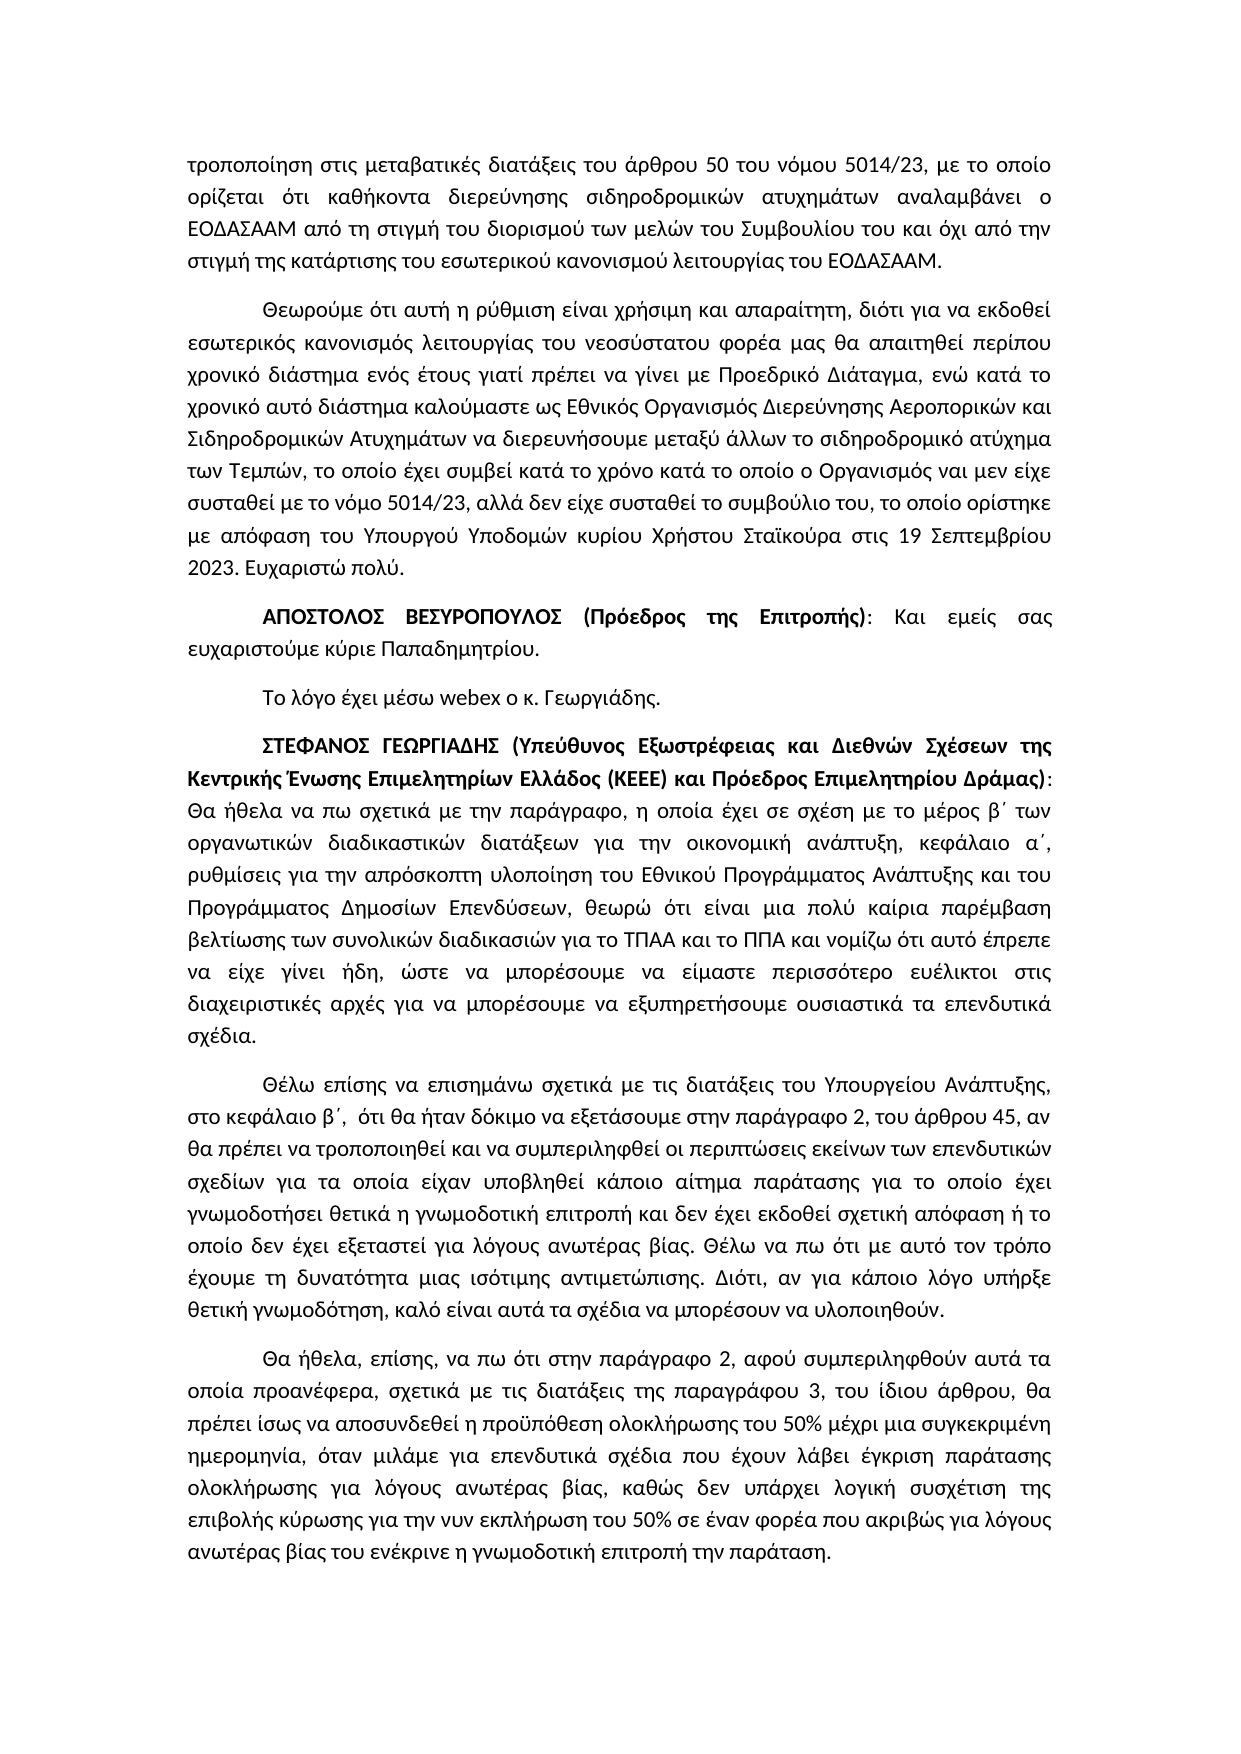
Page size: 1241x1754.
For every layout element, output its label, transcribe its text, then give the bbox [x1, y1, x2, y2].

text Θεωρούμε ότι αυτή η ρύθμιση είναι χρήσιμη και απαραίτητη, διότι για να εκδοθεί εσωτερικός κανονισμός λειτουργίας του νεοσύστατου φορέα μας θα απαιτηθεί περίπου χρονικό διάστημα ενός έτους γιατί πρέπει να γίνει με Προεδρικό Διάταγμα, ενώ κατά το χρονικό αυτό διάστημα καλούμαστε ως Εθνικός Οργανισμός Διερεύνησης Αεροπορικών και Σιδηροδρομικών Ατυχημάτων να διερευνήσουμε μεταξύ άλλων το σιδηροδρομικό ατύχημα των Τεμπών, το οποίο έχει συμβεί κατά το χρόνο κατά το οποίο ο Οργανισμός ναι μεν είχε συσταθεί με το νόμο 5014/23, αλλά δεν είχε συσταθεί το συμβούλιο του, το οποίο ορίστηκε με απόφαση του Υπουργού Υποδομών κυρίου Χρήστου Σταϊκούρα στις 19 Σεπτεμβρίου 2023. Ευχαριστώ πολύ. [187, 295, 1053, 581]
text ΑΠΟΣΤΟΛΟΣ ΒΕΣΥΡΟΠΟΥΛΟΣ (Πρόεδρος της Επιτροπής): Και εμείς σας ευχαριστούμε κύριε Παπαδημητρίου. [187, 602, 1053, 662]
text Το λόγο έχει μέσω webex ο κ. Γεωργιάδης. [187, 683, 1053, 711]
text ΣΤΕΦΑΝΟΣ ΓΕΩΡΓΙΑΔΗΣ (Υπεύθυνος Εξωστρέφειας και Διεθνών Σχέσεων της Κεντρικής Ένωσης Επιμελητηρίων Ελλάδος (ΚΕΕΕ) και Πρόεδρος Επιμελητηρίου Δράμας): Θα ήθελα να πω σχετικά με την παράγραφο, η οποία έχει σε σχέση με το μέρος β΄ των οργανωτικών διαδικαστικών διατάξεων για την οικονομική ανάπτυξη, κεφάλαιο α΄, ρυθμίσεις για την απρόσκοπτη υλοποίηση του Εθνικού Προγράμματος Ανάπτυξης και του Προγράμματος Δημοσίων Επενδύσεων, θεωρώ ότι είναι μια πολύ καίρια παρέμβαση βελτίωσης των συνολικών διαδικασιών για το ΤΠΑΑ και το ΠΠΑ και νομίζω ότι αυτό έπρεπε να είχε γίνει ήδη, ώστε να μπορέσουμε να είμαστε περισσότερο ευέλικτοι στις διαχειριστικές αρχές για να μπορέσουμε να εξυπηρετήσουμε ουσιαστικά τα επενδυτικά σχέδια. [187, 732, 1053, 1049]
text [187, 150, 1053, 274]
text Θα ήθελα, επίσης, να πω ότι στην παράγραφο 2, αφού συμπεριληφθούν αυτά τα οποία προανέφερα, σχετικά με τις διατάξεις της παραγράφου 3, του ίδιου άρθρου, θα πρέπει ίσως να αποσυνδεθεί η προϋπόθεση ολοκλήρωσης του 50% μέχρι μια συγκεκριμένη ημερομηνία, όταν μιλάμε για επενδυτικά σχέδια που έχουν λάβει έγκριση παράτασης ολοκλήρωσης για λόγους ανωτέρας βίας, καθώς δεν υπάρχει λογική συσχέτιση της επιβολής κύρωσης για την νυν εκπλήρωση του 50% σε έναν φορέα που ακριβώς για λόγους ανωτέρας βίας του ενέκρινε η γνωμοδοτική επιτροπή την παράταση. [187, 1344, 1053, 1566]
text Θέλω επίσης να επισημάνω σχετικά με τις διατάξεις του Υπουργείου Ανάπτυξης, στο κεφάλαιο β΄, ότι θα ήταν δόκιμο να εξετάσουμε στην παράγραφο 2, του άρθρου 45, αν θα πρέπει να τροποποιηθεί και να συμπεριληφθεί οι περιπτώσεις εκείνων των επενδυτικών σχεδίων για τα οποία είχαν υποβληθεί κάποιο αίτημα παράτασης για το οποίο έχει γνωμοδοτήσει θετικά η γνωμοδοτική επιτροπή και δεν έχει εκδοθεί σχετική απόφαση ή το οποίο δεν έχει εξεταστεί για λόγους ανωτέρας βίας. Θέλω να πω ότι με αυτό τον τρόπο έχουμε τη δυνατότητα μιας ισότιμης αντιμετώπισης. Διότι, αν για κάποιο λόγο υπήρξε θετική γνωμοδότηση, καλό είναι αυτά τα σχέδια να μπορέσουν να υλοποιηθούν. [187, 1070, 1053, 1323]
